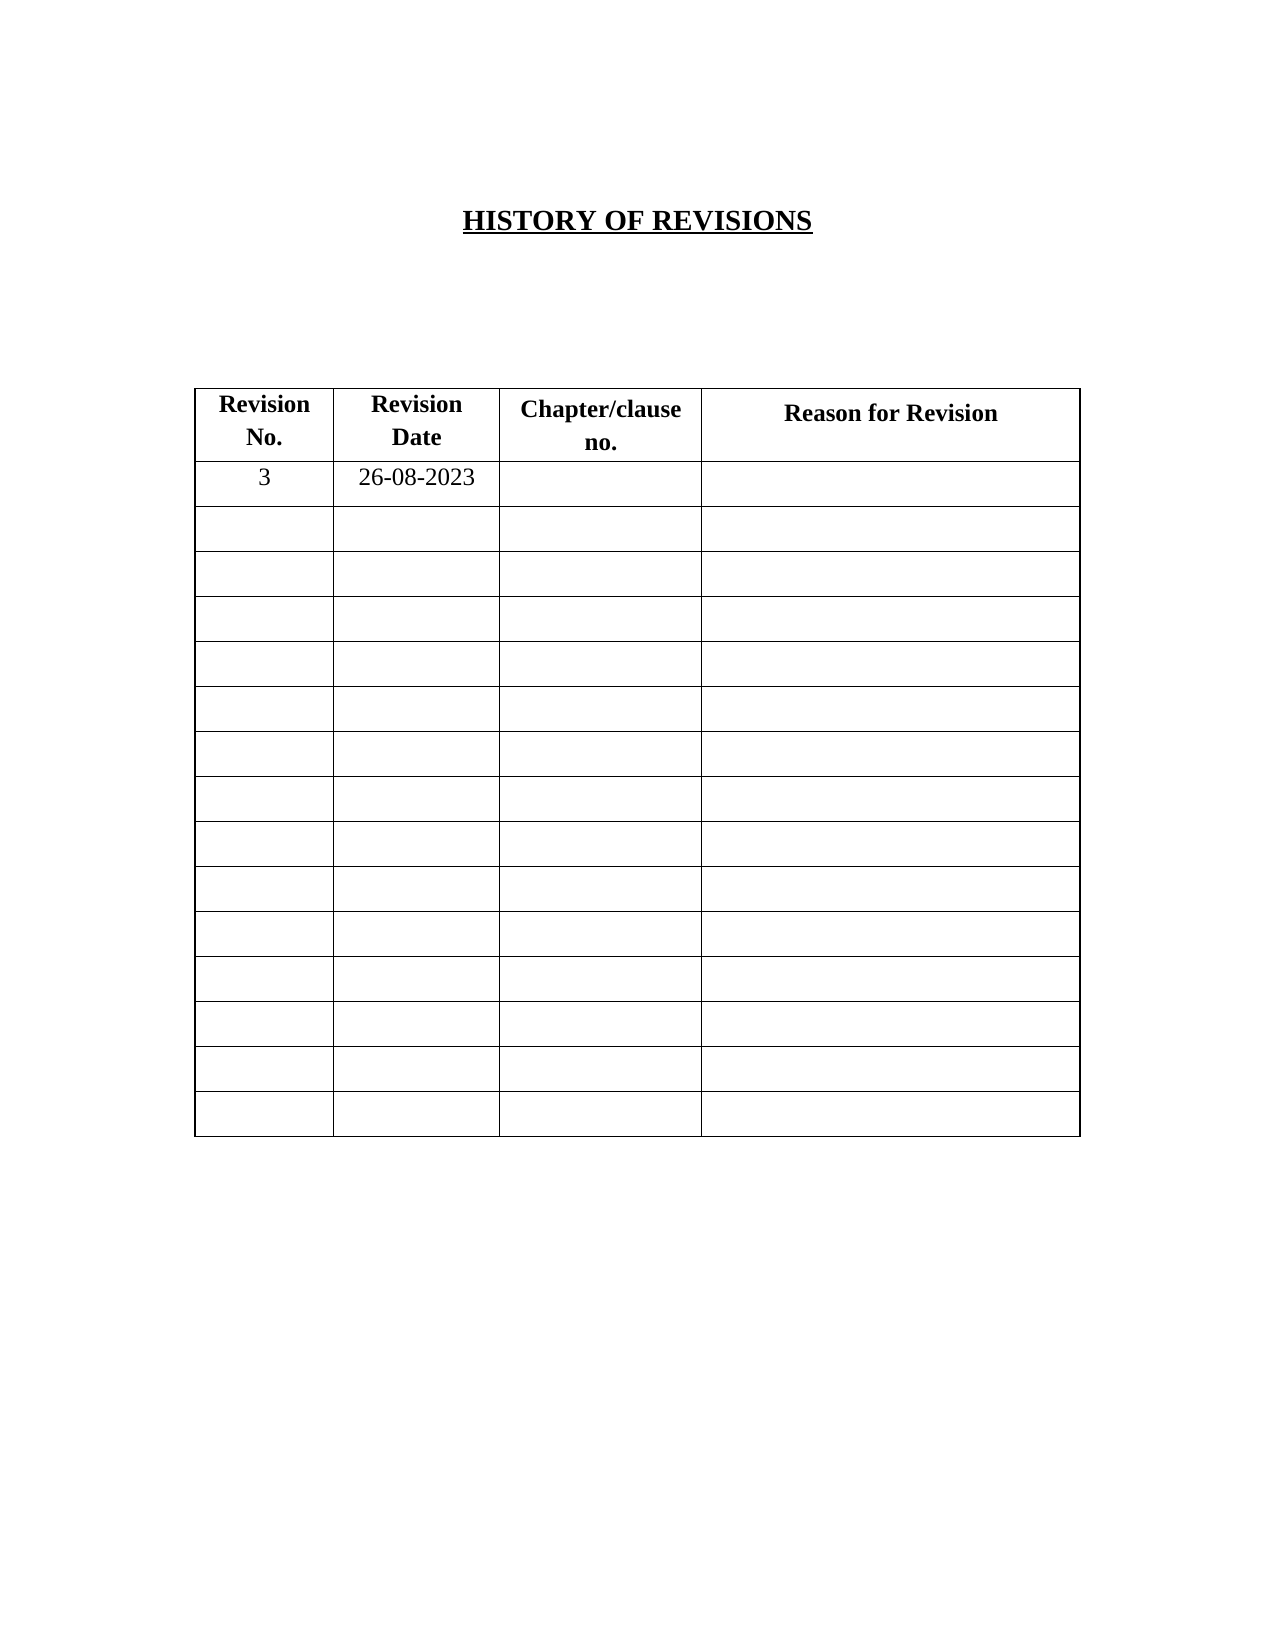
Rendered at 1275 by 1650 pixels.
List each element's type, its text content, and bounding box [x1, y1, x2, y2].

table_cell [500, 777, 701, 821]
table_cell [500, 642, 701, 686]
table_cell [334, 957, 499, 1001]
table_cell [196, 597, 333, 641]
text HISTORY OF REVISIONS [150, 203, 1125, 237]
table_cell [702, 1047, 1079, 1091]
table_cell [500, 1047, 701, 1091]
table_header Reason for Revision [702, 389, 1079, 461]
table_cell [196, 867, 333, 911]
table_cell [334, 597, 499, 641]
table_cell [702, 642, 1079, 686]
table_cell [500, 732, 701, 776]
table_cell [702, 507, 1079, 551]
table_cell [702, 732, 1079, 776]
table_cell [196, 552, 333, 596]
table_cell [702, 912, 1079, 956]
table_cell [500, 867, 701, 911]
table_cell [334, 1047, 499, 1091]
table_cell [702, 822, 1079, 866]
table_cell [334, 777, 499, 821]
table_cell [334, 822, 499, 866]
table_cell [500, 957, 701, 1001]
table_cell [196, 822, 333, 866]
table_cell [334, 1092, 499, 1136]
table_cell [334, 912, 499, 956]
table_cell [702, 957, 1079, 1001]
table_cell [334, 552, 499, 596]
table_cell [500, 1092, 701, 1136]
table_cell [196, 777, 333, 821]
table_cell [500, 822, 701, 866]
table_cell [500, 462, 701, 506]
table_cell [196, 732, 333, 776]
table_cell [334, 1002, 499, 1046]
table_cell [500, 507, 701, 551]
table_cell [196, 642, 333, 686]
table_cell [196, 1047, 333, 1091]
table_header Revision Date [334, 389, 499, 461]
table_cell [500, 1002, 701, 1046]
table_header Chapter/clause no. & text affected [500, 389, 701, 461]
table_cell [702, 687, 1079, 731]
table_cell 26-08-2023 [334, 462, 499, 506]
table_cell [196, 507, 333, 551]
table_cell [702, 867, 1079, 911]
table_cell [196, 957, 333, 1001]
table_cell [500, 687, 701, 731]
table_cell [334, 687, 499, 731]
table_cell [702, 777, 1079, 821]
table_cell [334, 732, 499, 776]
table_cell [196, 912, 333, 956]
table_cell [702, 1002, 1079, 1046]
table_cell [334, 642, 499, 686]
table_header Revision No. [196, 389, 333, 461]
table_cell [334, 867, 499, 911]
table_cell [702, 1092, 1079, 1136]
table_cell [500, 597, 701, 641]
table_cell [702, 552, 1079, 596]
table_cell [196, 1002, 333, 1046]
table_cell [500, 552, 701, 596]
table_cell [702, 462, 1079, 506]
table_cell [702, 597, 1079, 641]
table_cell [334, 507, 499, 551]
table_cell 3 [196, 462, 333, 506]
table_cell [500, 912, 701, 956]
table_cell [196, 1092, 333, 1136]
table_cell [196, 687, 333, 731]
